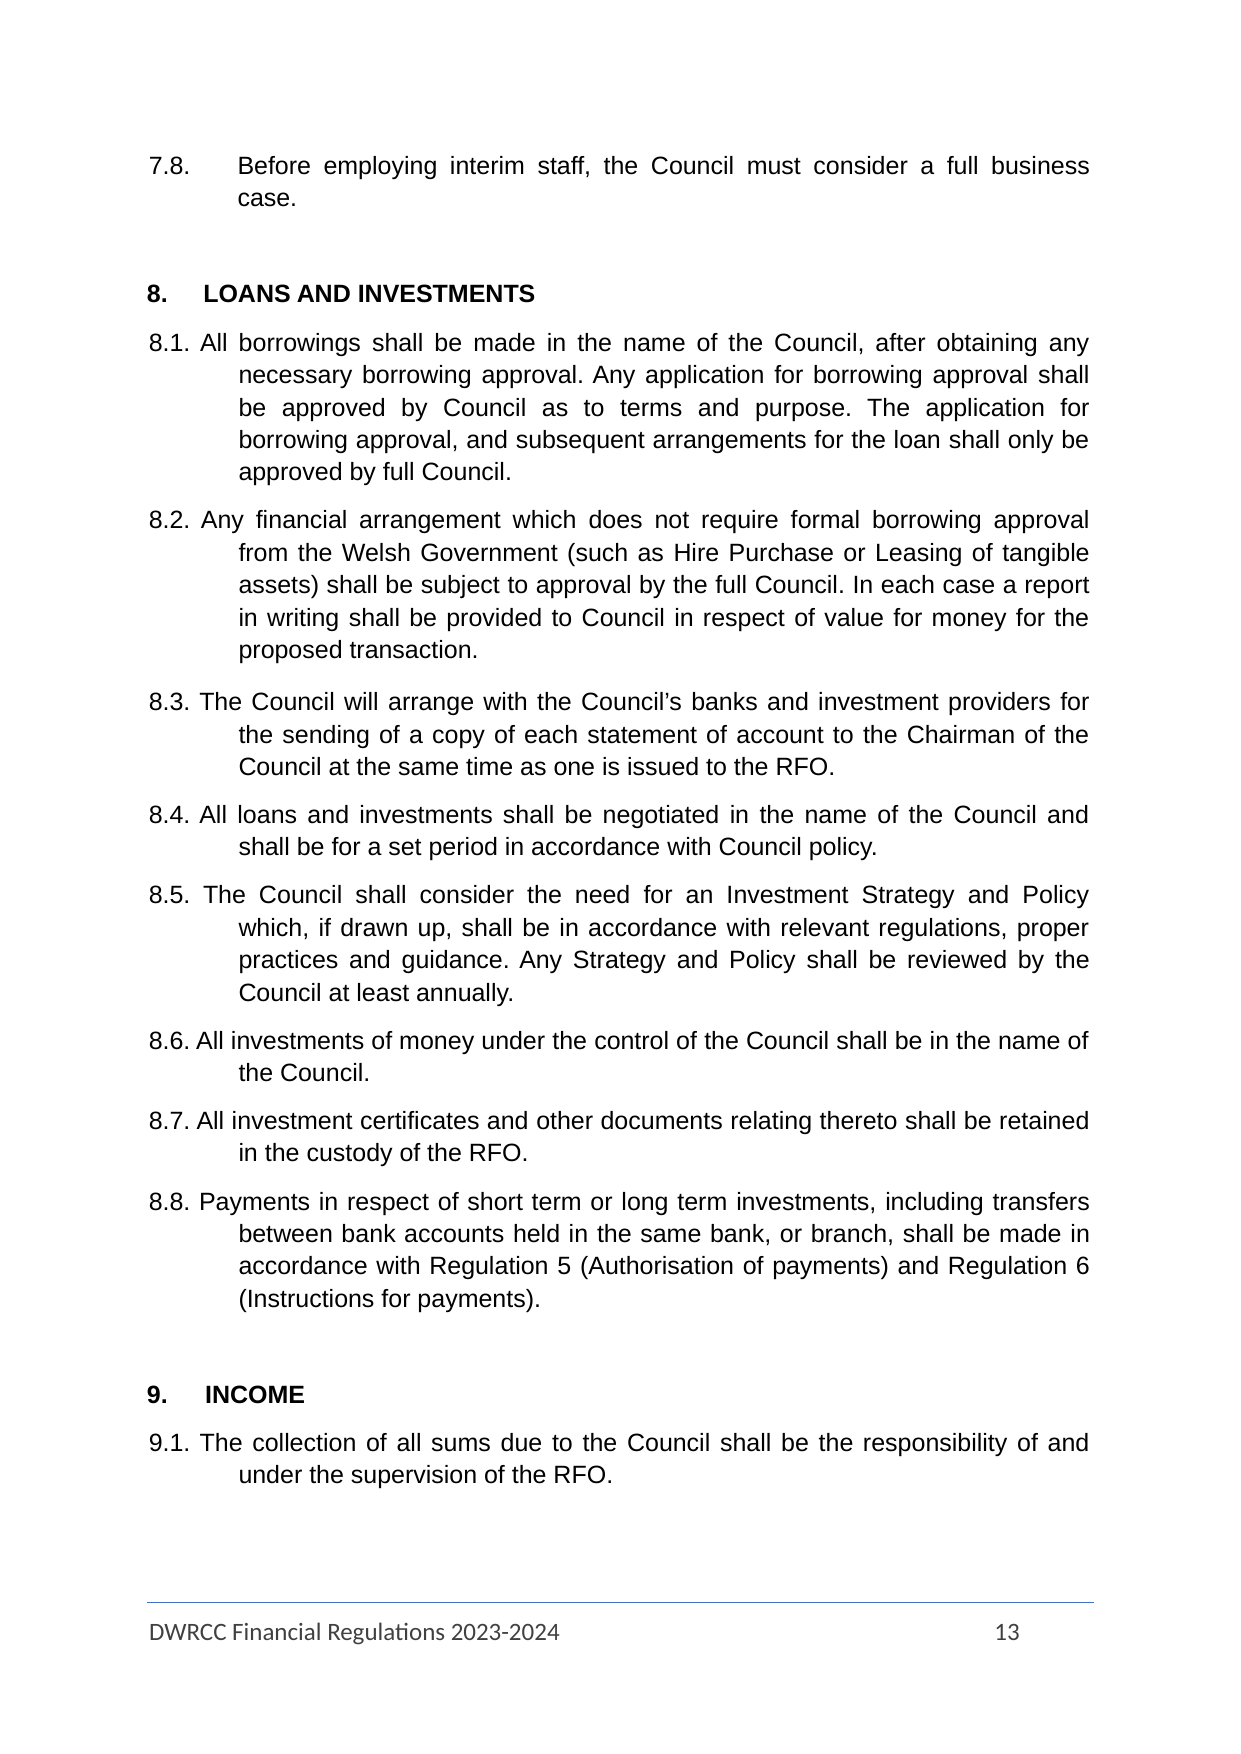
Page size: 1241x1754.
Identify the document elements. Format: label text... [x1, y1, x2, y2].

text 9.1. The collection of all sums due to the Council shall be the responsibility of and under the supervision of the RFO. [148, 1428, 1091, 1489]
subtitle 9. INCOME [78, 1380, 1091, 1408]
text 8.2. Any financial arrangement which does not require formal borrowing approval from the Welsh Government (such as Hire Purchase or Leasing of tangible assets) shall be subject to approval by the full Council. In each case a report in writing shall be provided to Council in respect of value for money for the proposed transaction. [148, 505, 1091, 664]
text 8.6. All investments of money under the control of the Council shall be in the name of the Council. [148, 1026, 1091, 1087]
text 8.8. Payments in respect of short term or long term investments, including transfers between bank accounts held in the same bank, or branch, shall be made in accordance with Regulation 5 (Authorisation of payments) and Regulation 6 (Instructions for payments). [148, 1186, 1091, 1312]
text 8.1. All borrowings shall be made in the name of the Council, after obtaining any necessary borrowing approval. Any application for borrowing approval shall be approved by Council as to terms and purpose. The application for borrowing approval, and subsequent arrangements for the loan shall only be approved by full Council. [148, 328, 1091, 486]
text 8.4. All loans and investments shall be negotiated in the name of the Council and shall be for a set period in accordance with Council policy. [148, 800, 1091, 861]
subtitle 8. LOANS AND INVESTMENTS [78, 279, 1091, 308]
text 8.3. The Council will arrange with the Council’s banks and investment providers for the sending of a copy of each statement of account to the Chairman of the Council at the same time as one is issued to the RFO. [148, 687, 1091, 781]
text 8.5. The Council shall consider the need for an Investment Strategy and Policy which, if drawn up, shall be in accordance with relevant regulations, proper practices and guidance. Any Strategy and Policy shall be reviewed by the Council at least annually. [148, 880, 1091, 1006]
list Before employing interim staff, the Council must consider a full business case. [148, 151, 1091, 212]
text 8.7. All investment certificates and other documents relating thereto shall be retained in the custody of the RFO. [148, 1106, 1091, 1167]
